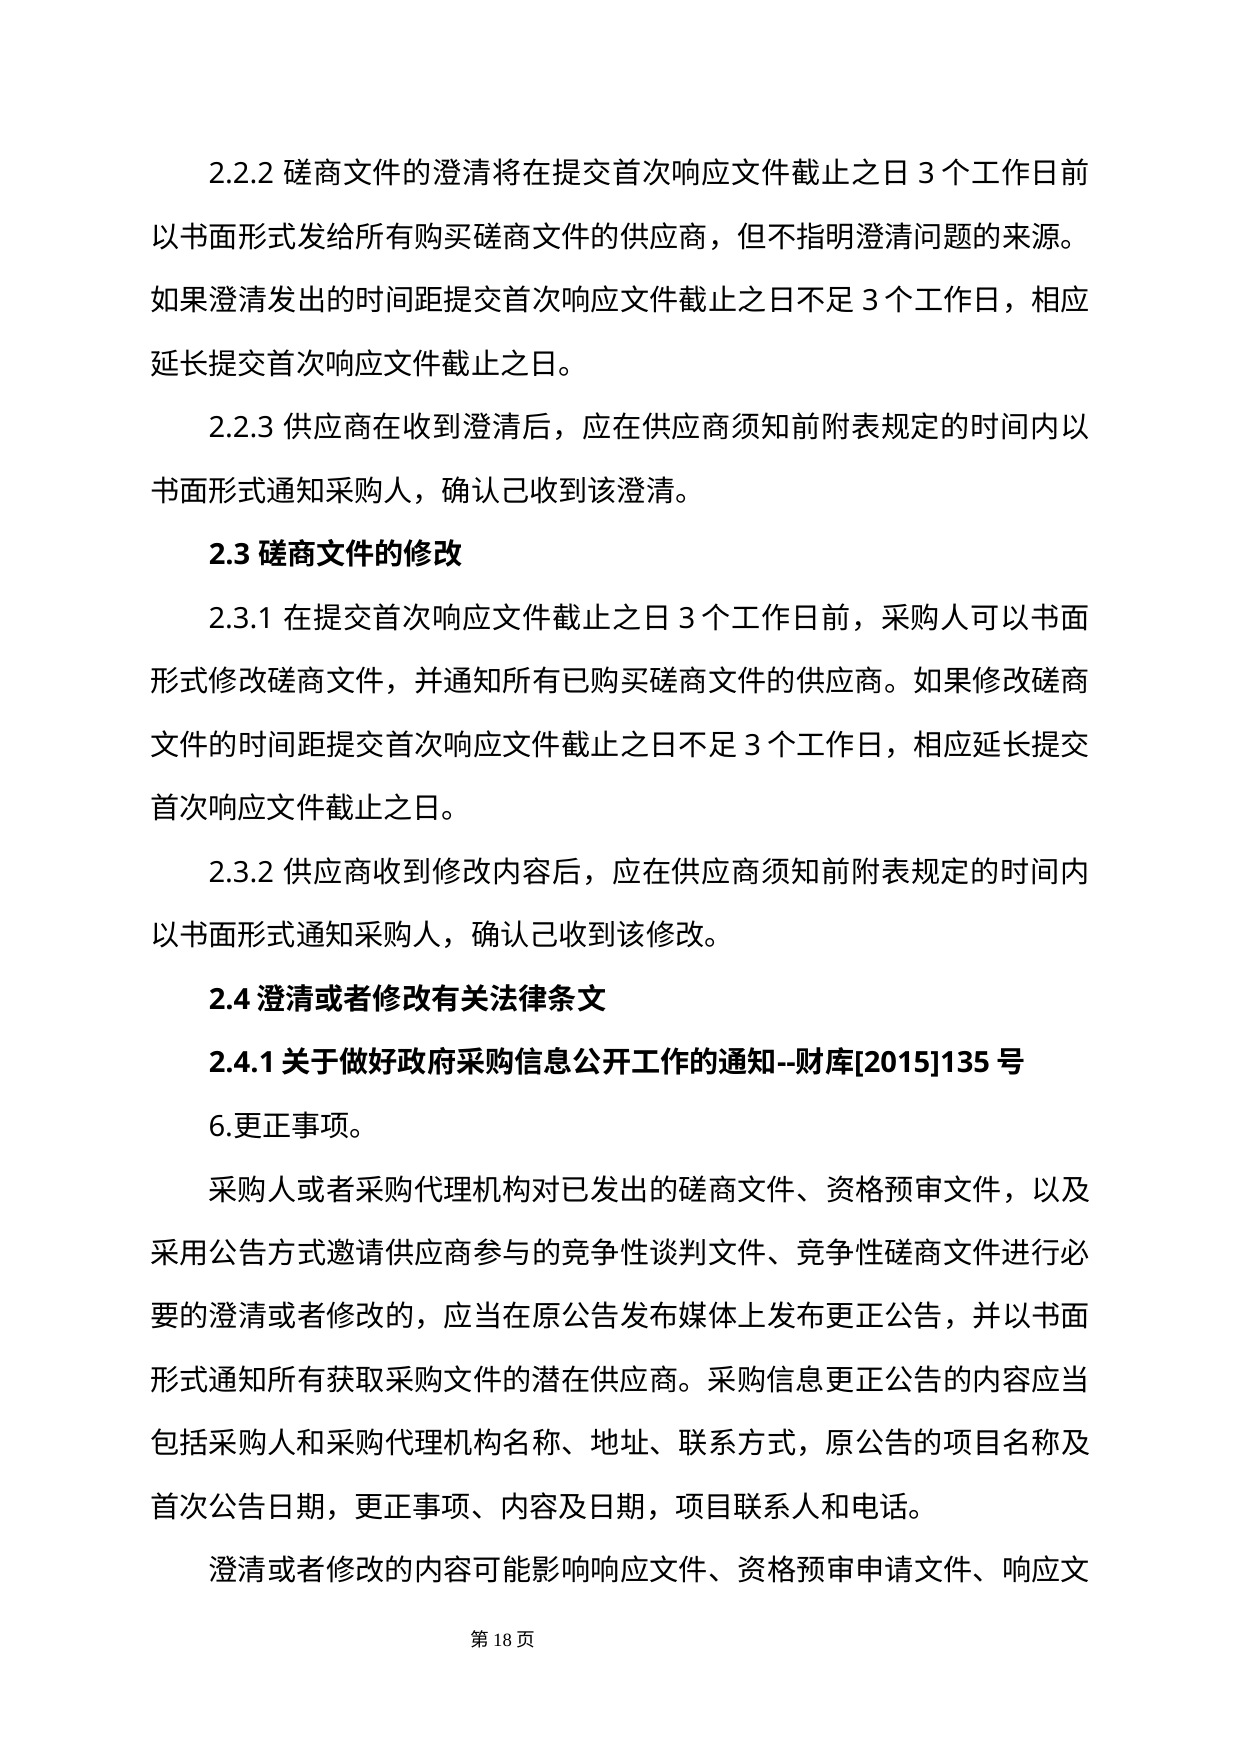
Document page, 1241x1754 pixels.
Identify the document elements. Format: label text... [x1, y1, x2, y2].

text 采购人或者采购代理机构对已发出的磋商文件、资格预审文件，以及采用公告方式邀请供应商参与的竞争性谈判文件、竞争性磋商文件进行必要的澄清或者修改的，应当在原公告发布媒体上发布更正公告，并以书面形式通知所有获取采购文件的潜在供应商。采购信息更正公告的内容应当包括采购人和采购代理机构名称、地址、联系方式，原公告的项目名称及首次公告日期，更正事项、内容及日期，项目联系人和电话。 [150, 1166, 1090, 1526]
text 2.4.1关于做好政府采购信息公开工作的通知--财库[2015]135号 [150, 1039, 1090, 1081]
text 6.更正事项。 [150, 1102, 1090, 1145]
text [150, 1547, 1090, 1589]
text 2.3 磋商文件的修改 [150, 531, 1090, 573]
text 2.3.1 在提交首次响应文件截止之日3个工作日前，采购人可以书面形式修改磋商文件，并通知所有已购买磋商文件的供应商。如果修改磋商文件的时间距提交首次响应文件截止之日不足3个工作日，相应延长提交首次响应文件截止之日。 [150, 594, 1090, 827]
text 2.2.2 磋商文件的澄清将在提交首次响应文件截止之日3个工作日前以书面形式发给所有购买磋商文件的供应商，但不指明澄清问题的来源。如果澄清发出的时间距提交首次响应文件截止之日不足3个工作日，相应延长提交首次响应文件截止之日。 [150, 150, 1090, 383]
text 2.3.2 供应商收到修改内容后，应在供应商须知前附表规定的时间内以书面形式通知采购人，确认己收到该修改。 [150, 848, 1090, 954]
text 2.4澄清或者修改有关法律条文 [150, 975, 1090, 1018]
text 2.2.3 供应商在收到澄清后，应在供应商须知前附表规定的时间内以书面形式通知采购人，确认己收到该澄清。 [150, 404, 1090, 510]
